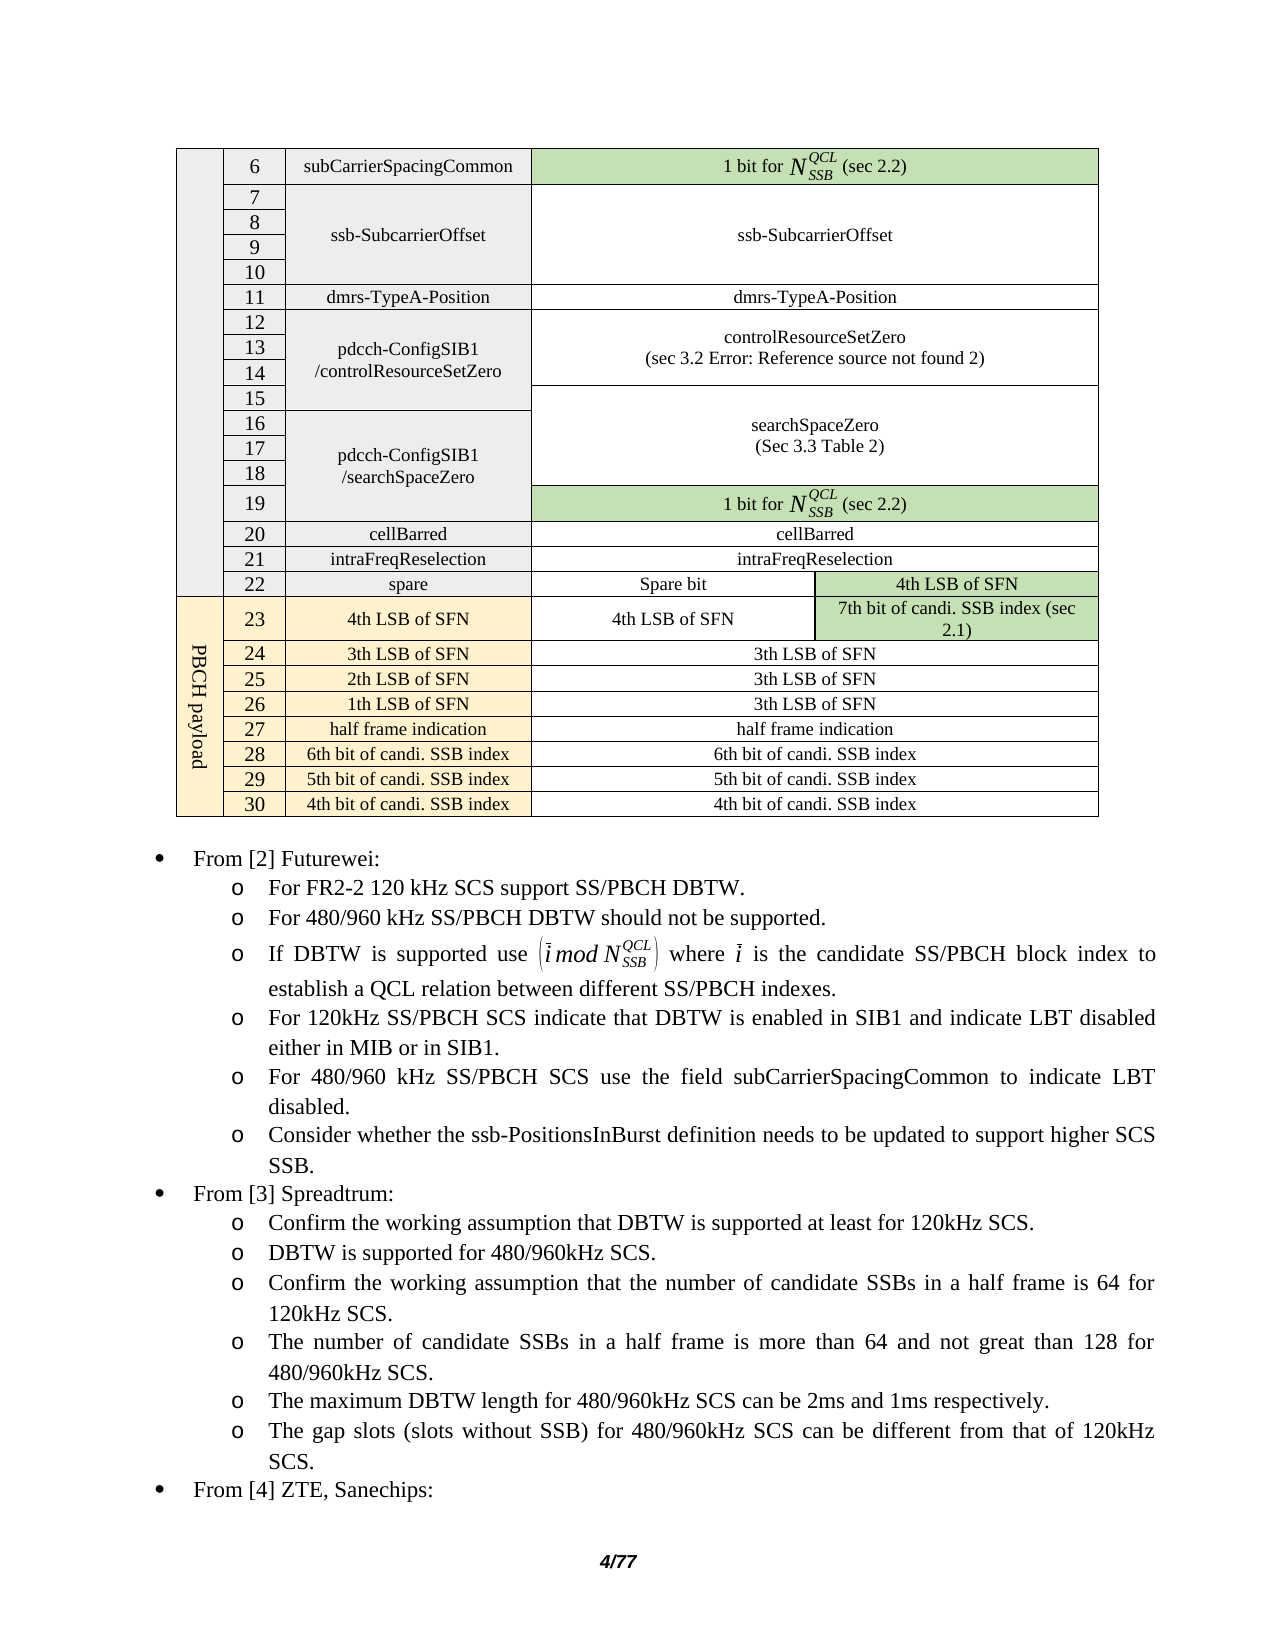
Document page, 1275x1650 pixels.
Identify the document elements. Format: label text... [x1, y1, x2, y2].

table_cell searchSpaceZero (Sec 3.3 Table 5) [532, 386, 1098, 485]
table_cell 17 [224, 436, 285, 460]
list For 120kHz SS/PBCH SCS indicate that DBTW is enabled in SIB1 and indicate LBT disabled either in MIB or in SIB1. [231, 1004, 1157, 1061]
table_cell 27 [224, 717, 285, 741]
table_cell 22 [224, 572, 285, 596]
table_cell 28 [224, 742, 285, 766]
table_cell intraFreqReselection [532, 547, 1098, 571]
table_cell 3th LSB of SFN [532, 641, 1098, 665]
table_cell 4th LSB of SFN [286, 597, 531, 640]
table_cell 13 [224, 335, 285, 359]
table_cell 1 bit for (sec 2.2) [532, 149, 1098, 184]
table_cell 4th bit of candi. SSB index [532, 792, 1098, 816]
table_cell 21 [224, 547, 285, 571]
list DBTW is supported for 480/960kHz SCS. [231, 1239, 1157, 1267]
table_cell 14 [224, 360, 285, 384]
table_cell intraFreqReselection [286, 547, 531, 571]
table_cell pdcch-ConfigSIB1 /controlResourceSetZero [286, 310, 531, 409]
table_cell 5th bit of candi. SSB index [532, 767, 1098, 791]
table_cell spare [286, 572, 531, 596]
table_cell 29 [224, 767, 285, 791]
list For 480/960 kHz SS/PBCH SCS use the field subCarrierSpacingCommon to indicate LBT disabled. [231, 1063, 1157, 1119]
table_cell 15 [224, 386, 285, 409]
table_cell 11 [224, 285, 285, 309]
list The maximum DBTW length for 480/960kHz SCS can be 2ms and 1ms respectively. [231, 1387, 1157, 1415]
table_cell ssb-SubcarrierOffset [286, 185, 531, 284]
table_cell 1th LSB of SFN [286, 692, 531, 716]
list Confirm the working assumption that DBTW is supported at least for 120kHz SCS. [231, 1209, 1157, 1237]
table_cell dmrs-TypeA-Position [532, 285, 1098, 309]
table_cell 20 [224, 522, 285, 546]
table_cell Spare bit [532, 572, 814, 596]
table_cell 3th LSB of SFN [532, 666, 1098, 691]
table_cell 1 bit for (sec 2.2) [532, 486, 1098, 521]
table_cell 30 [224, 792, 285, 816]
list Consider whether the ssb-PositionsInBurst definition needs to be updated to support higher SCS SSB. [231, 1121, 1157, 1178]
list From [4] ZTE, Sanechips: [156, 1476, 1157, 1502]
list Confirm the working assumption that the number of candidate SSBs in a half frame is 64 for 120kHz SCS. [231, 1269, 1157, 1326]
list From [2] Futurewei: [156, 846, 1157, 872]
table_cell 19 [224, 486, 285, 521]
table_cell 3th LSB of SFN [532, 692, 1098, 716]
list For 480/960 kHz SS/PBCH DBTW should not be supported. [231, 904, 1157, 933]
table_cell 2th LSB of SFN [286, 666, 531, 691]
list From [3] Spreadtrum: [156, 1180, 1157, 1207]
table_cell 8 [224, 210, 285, 234]
table_cell PBCH payload [177, 597, 223, 816]
table_cell cellBarred [286, 522, 531, 546]
table_cell half frame indication [286, 717, 531, 741]
table_cell cellBarred [532, 522, 1098, 546]
table_cell 4th LSB of SFN [816, 572, 1098, 596]
table_cell 4th LSB of SFN [532, 597, 814, 640]
list For FR2-2 120 kHz SCS support SS/PBCH DBTW. [231, 874, 1157, 902]
table_cell 16 [224, 411, 285, 435]
table_cell 26 [224, 692, 285, 716]
table_cell 3th LSB of SFN [286, 641, 531, 665]
list The gap slots (slots without SSB) for 480/960kHz SCS can be different from that of 120kHz SCS. [231, 1417, 1157, 1474]
table_cell 7th bit of candi. SSB index (sec 2.1) [816, 597, 1098, 640]
table_cell half frame indication [532, 717, 1098, 741]
table_cell 5th bit of candi. SSB index [286, 767, 531, 791]
table_cell 6th bit of candi. SSB index [286, 742, 531, 766]
table_cell controlResourceSetZero (sec 3.2 Table 2) [532, 310, 1098, 384]
table_cell dmrs-TypeA-Position [286, 285, 531, 309]
table_cell 18 [224, 461, 285, 485]
table_cell 12 [224, 310, 285, 334]
list The number of candidate SSBs in a half frame is more than 64 and not great than 128 for 480/960kHz SCS. [231, 1328, 1157, 1385]
table_cell 24 [224, 641, 285, 665]
list If DBTW is supported use where is the candidate SS/PBCH block index to establish a QCL relation between different SS/PBCH indexes. [231, 935, 1157, 1002]
table_cell 25 [224, 666, 285, 691]
table_cell 10 [224, 260, 285, 284]
table_cell pdcch-ConfigSIB1 /searchSpaceZero [286, 411, 531, 521]
table_cell 9 [224, 235, 285, 259]
table_cell 6 [224, 149, 285, 184]
table_cell 4th bit of candi. SSB index [286, 792, 531, 816]
table_cell subCarrierSpacingCommon [286, 149, 531, 184]
table_cell 6th bit of candi. SSB index [532, 742, 1098, 766]
table_cell 7 [224, 185, 285, 209]
table_cell ssb-SubcarrierOffset [532, 185, 1098, 284]
table_cell 23 [224, 597, 285, 640]
